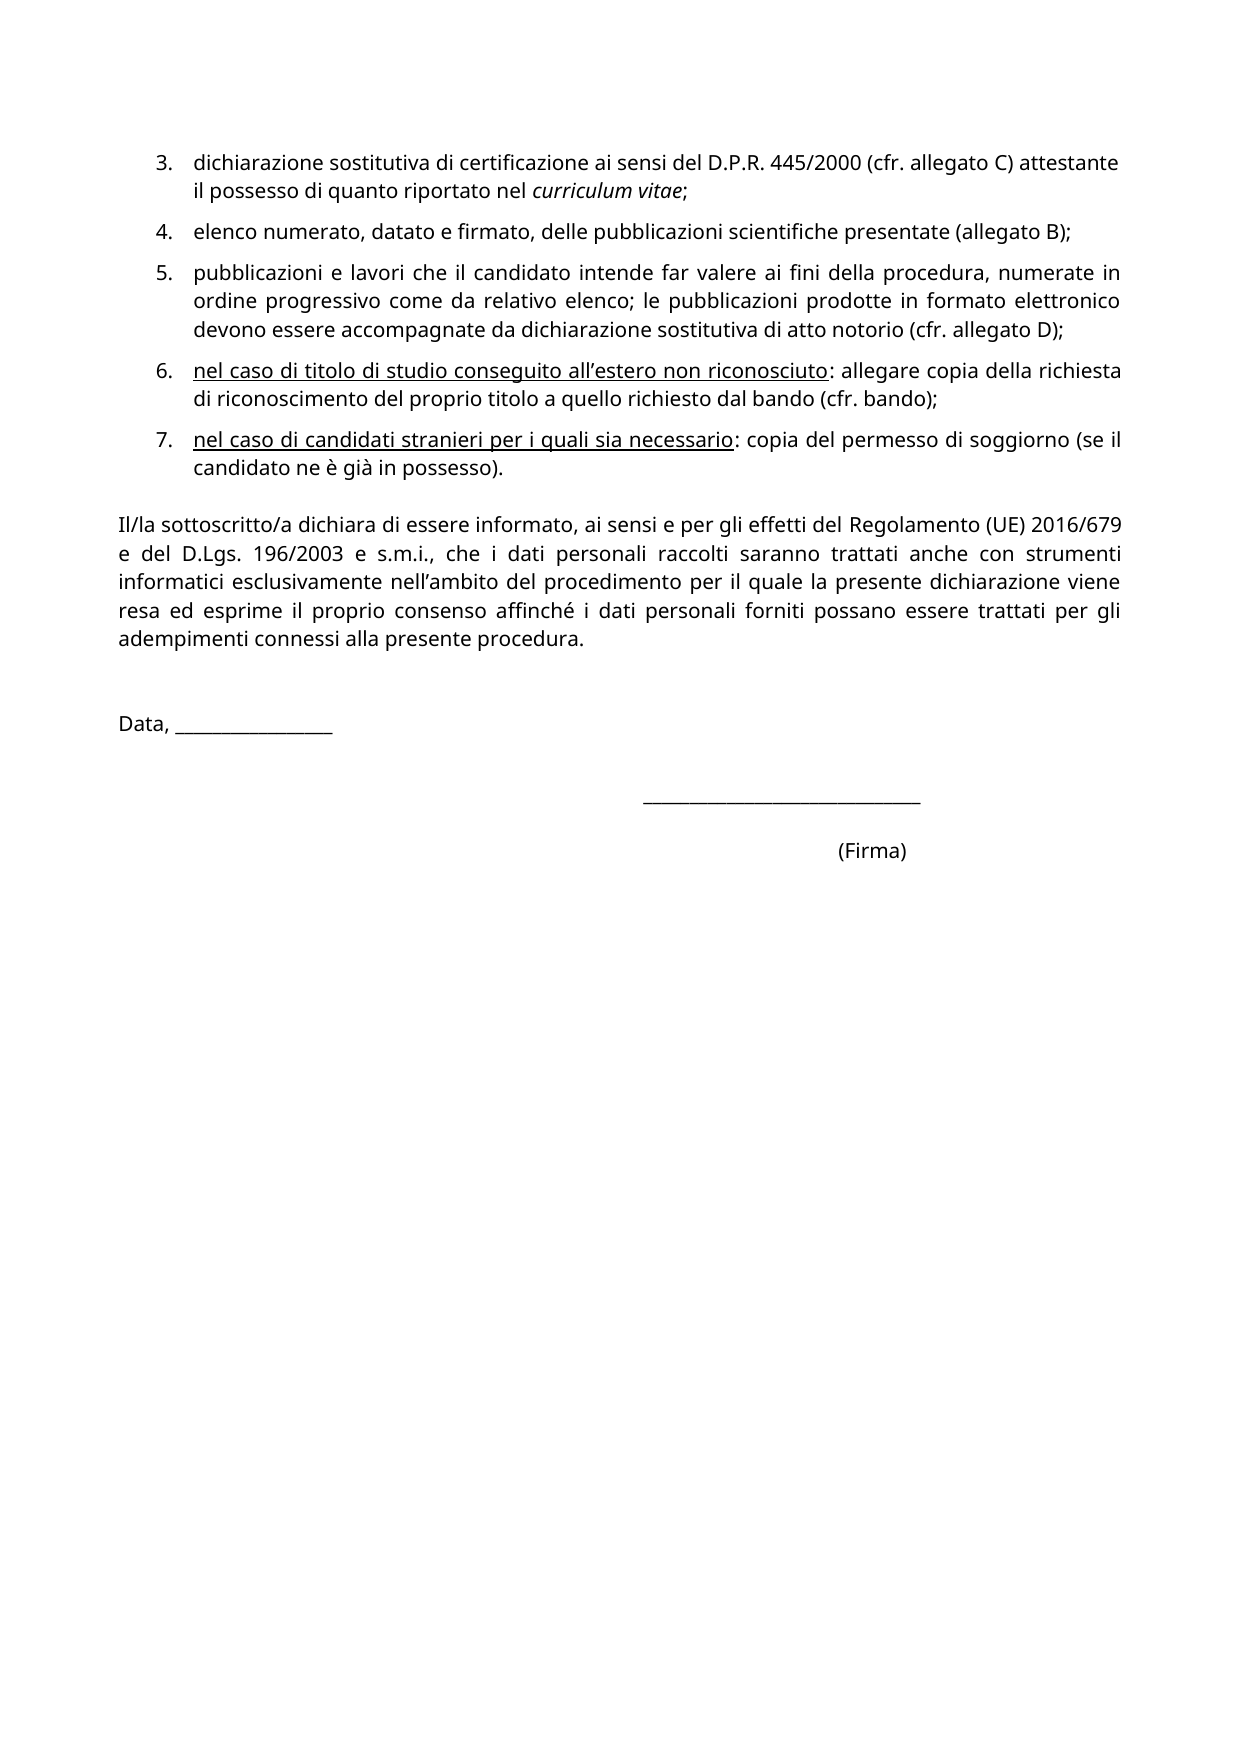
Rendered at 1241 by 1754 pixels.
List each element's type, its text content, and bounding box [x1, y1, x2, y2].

text Il/la sottoscritto/a dichiara di essere informato, ai sensi e per gli effetti del Regolamento (UE) 2016/679 e del D.Lgs. 196/2003 e s.m.i., che i dati personali raccolti saranno trattati anche con strumenti informatici esclusivamente nell’ambito del procedimento per il quale la presente dichiarazione viene resa ed esprime il proprio consenso affinché i dati personali forniti possano essere trattati per gli adempimenti connessi alla presente procedura. [118, 510, 1122, 653]
text Data, _________________ [118, 709, 1122, 738]
text ______________________________ [643, 779, 1122, 807]
list pubblicazioni e lavori che il candidato intende far valere ai fini della procedura, numerate in ordine progressivo come da relativo elenco; le pubblicazioni prodotte in formato elettronico devono essere accompagnate da dichiarazione sostitutiva di atto notorio (cfr. allegato D); [156, 258, 1122, 343]
text (Firma) [118, 836, 1122, 864]
list nel caso di titolo di studio conseguito all’estero non riconosciuto: allegare copia della richiesta di riconoscimento del proprio titolo a quello richiesto dal bando (cfr. bando); [156, 356, 1122, 413]
list nel caso di candidati stranieri per i quali sia necessario: copia del permesso di soggiorno (se il candidato ne è già in possesso). [156, 425, 1122, 482]
list dichiarazione sostitutiva di certificazione ai sensi del D.P.R. 445/2000 (cfr. allegato C) attestante il possesso di quanto riportato nel curriculum vitae; [156, 148, 1122, 204]
list elenco numerato, datato e firmato, delle pubblicazioni scientifiche presentate (allegato B); [156, 217, 1122, 245]
